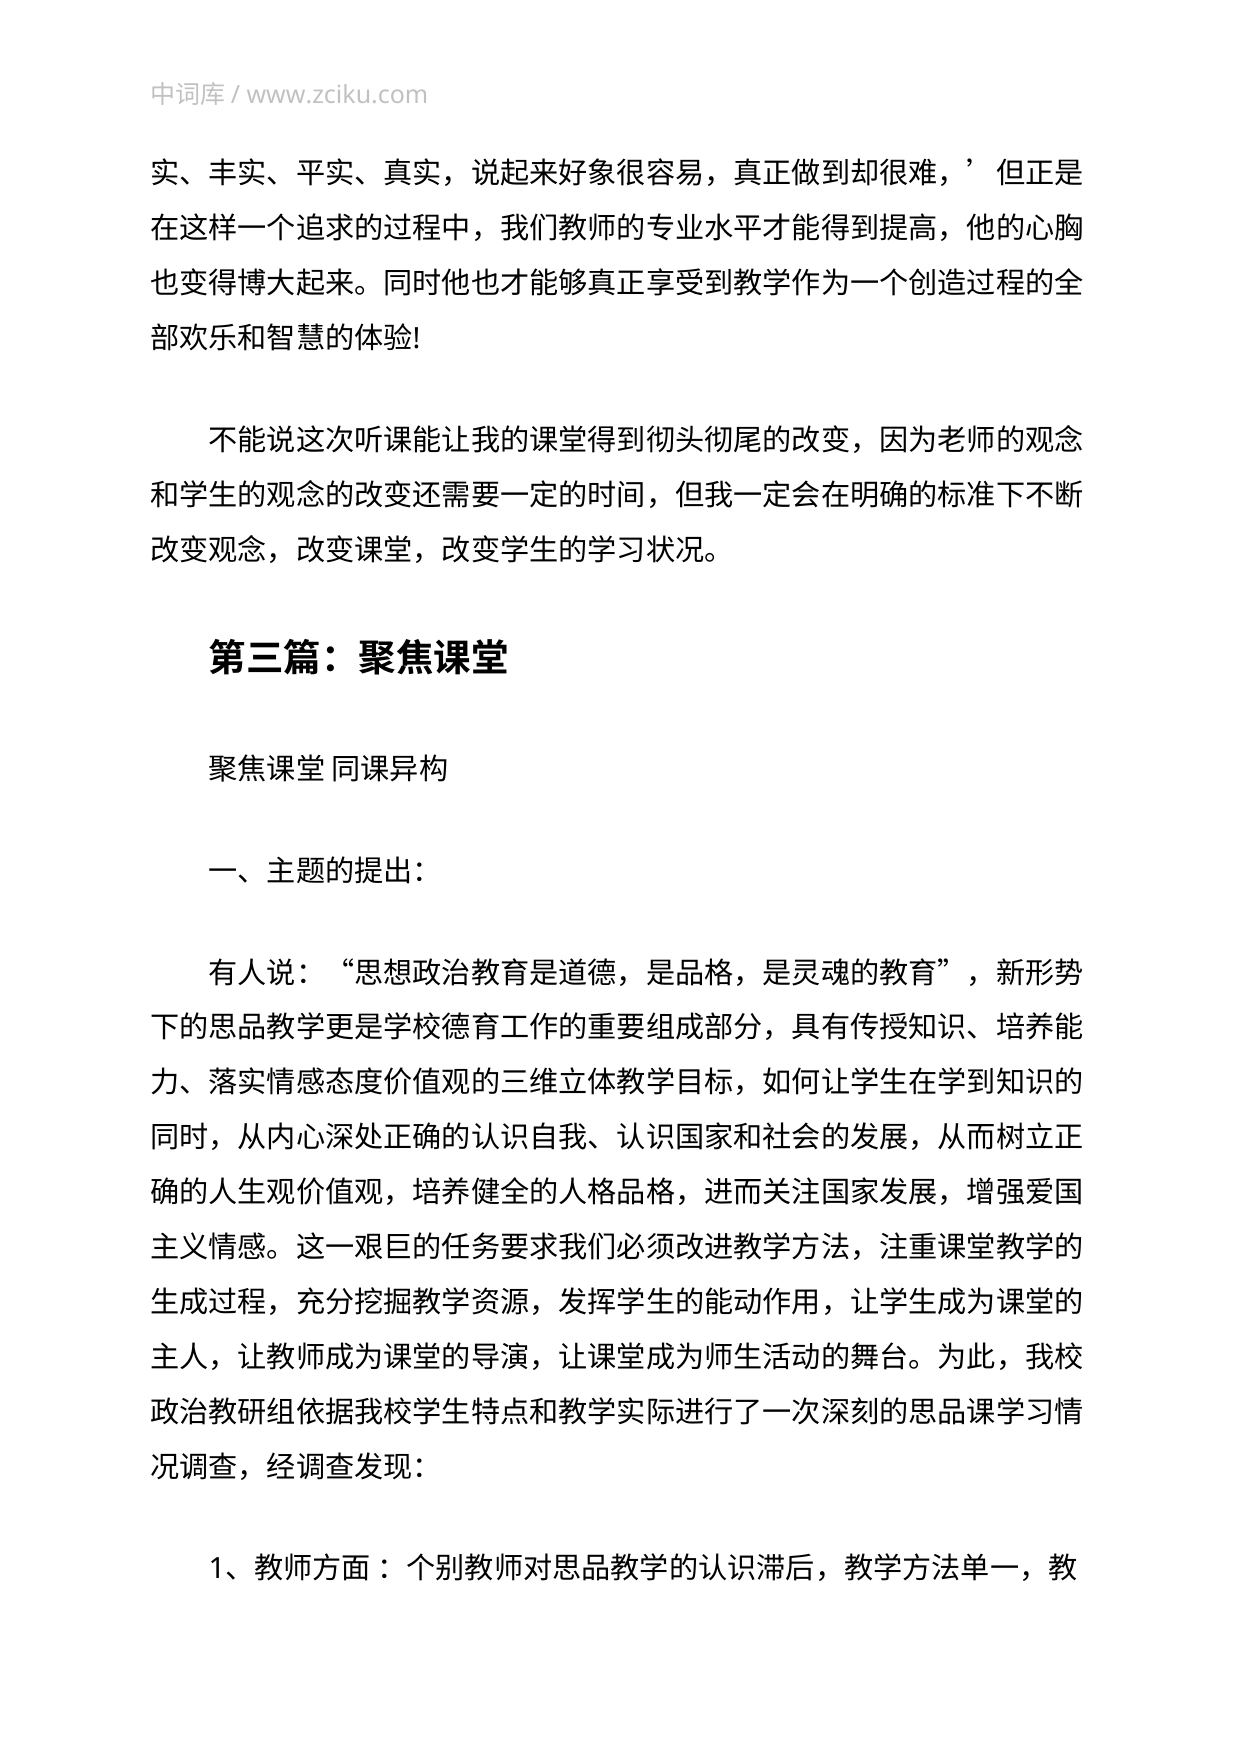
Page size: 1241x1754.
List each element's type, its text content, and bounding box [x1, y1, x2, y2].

text 不能说这次听课能让我的课堂得到彻头彻尾的改变，因为老师的观念和学生的观念的改变还需要一定的时间，但我一定会在明确的标准下不断改变观念，改变课堂，改变学生的学习状况。 [150, 417, 1090, 569]
text 第三篇：聚焦课堂 [150, 628, 1090, 682]
text 聚焦课堂 同课异构 [150, 746, 1090, 788]
text 一、主题的提出： [150, 847, 1090, 890]
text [150, 1545, 1090, 1587]
text 有人说：“思想政治教育是道德，是品格，是灵魂的教育”，新形势下的思品教学更是学校德育工作的重要组成部分，具有传授知识、培养能力、落实情感态度价值观的三维立体教学目标，如何让学生在学到知识的同时，从内心深处正确的认识自我、认识国家和社会的发展，从而树立正确的人生观价值观，培养健全的人格品格，进而关注国家发展，增强爱国主义情感。这一艰巨的任务要求我们必须改进教学方法，注重课堂教学的生成过程，充分挖掘教学资源，发挥学生的能动作用，让学生成为课堂的主人，让教师成为课堂的导演，让课堂成为师生活动的舞台。为此，我校政治教研组依据我校学生特点和教学实际进行了一次深刻的思品课学习情况调查，经调查发现： [150, 949, 1090, 1486]
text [150, 150, 1090, 357]
